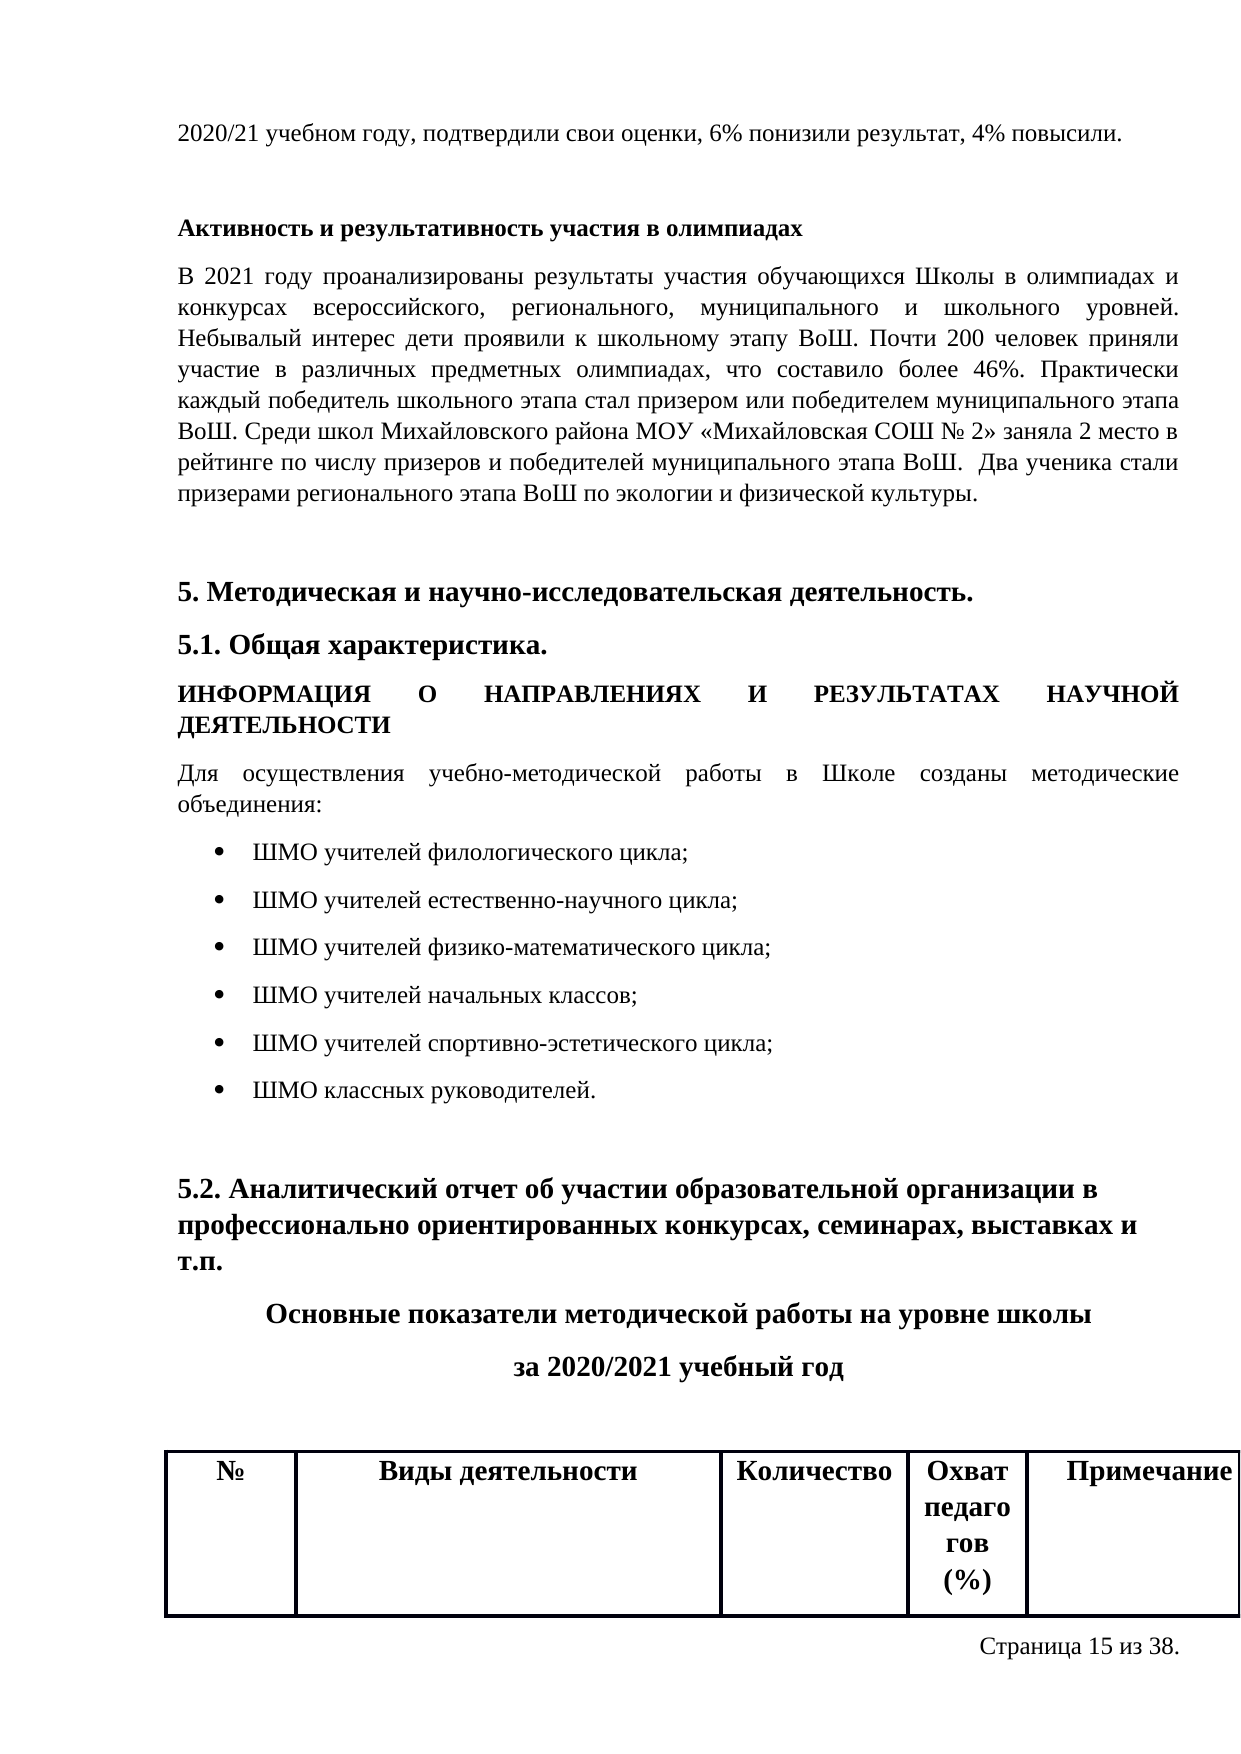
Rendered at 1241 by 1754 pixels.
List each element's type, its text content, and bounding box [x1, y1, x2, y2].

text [177, 118, 1180, 147]
subtitle 5.2. Аналитический отчет об участии образовательной организации в профессионально ориентированных конкурсах, семинарах, выставках и т.п. [177, 1171, 1180, 1277]
list ШМО учителей филологического цикла; [215, 837, 1180, 866]
text Для осуществления учебно-методической работы в Школе созданы методические объединения: [177, 758, 1180, 818]
subtitle 5.1. Общая характеристика. [177, 627, 1180, 660]
table_header № [168, 1453, 294, 1614]
list ШМО классных руководителей. [215, 1076, 1180, 1104]
table_header Виды деятельности [298, 1453, 719, 1614]
text за 2020/2021 учебный год [177, 1349, 1180, 1382]
list ШМО учителей начальных классов; [215, 980, 1180, 1009]
text В 2021 году проанализированы результаты участия обучающихся Школы в олимпиадах и конкурсах всероссийского, регионального, муниципального и школьного уровней. Небывалый интерес дети проявили к школьному этапу ВоШ. Почти 200 человек приняли участие в различных предметных олимпиадах, что составило более 46%. Практически каждый победитель школьного этапа стал призером или победителем муниципального этапа ВоШ. Среди школ Михайловского района МОУ «Михайловская СОШ № 2» заняла 2 место в рейтинге по числу призеров и победителей муниципального этапа ВоШ. Два ученика стали призерами регионального этапа ВоШ по экологии и физической культуры. [177, 261, 1180, 507]
table_header Примечание [1029, 1453, 1238, 1614]
table_header Охват педагогов (%) [910, 1453, 1025, 1614]
list ШМО учителей физико-математического цикла; [215, 932, 1180, 961]
text Активность и результативность участия в олимпиадах [177, 213, 1180, 242]
subtitle 5. Методическая и научно-исследовательская деятельность. [177, 574, 1180, 607]
list ШМО учителей естественно-научного цикла; [215, 885, 1180, 913]
table_header Количество [723, 1453, 906, 1614]
list ШМО учителей спортивно-эстетического цикла; [215, 1028, 1180, 1057]
text ИНФОРМАЦИЯ О НАПРАВЛЕНИЯХ И РЕЗУЛЬТАТАХ НАУЧНОЙ ДЕЯТЕЛЬНОСТИ [177, 679, 1180, 739]
text Основные показатели методической работы на уровне школы [177, 1296, 1180, 1330]
